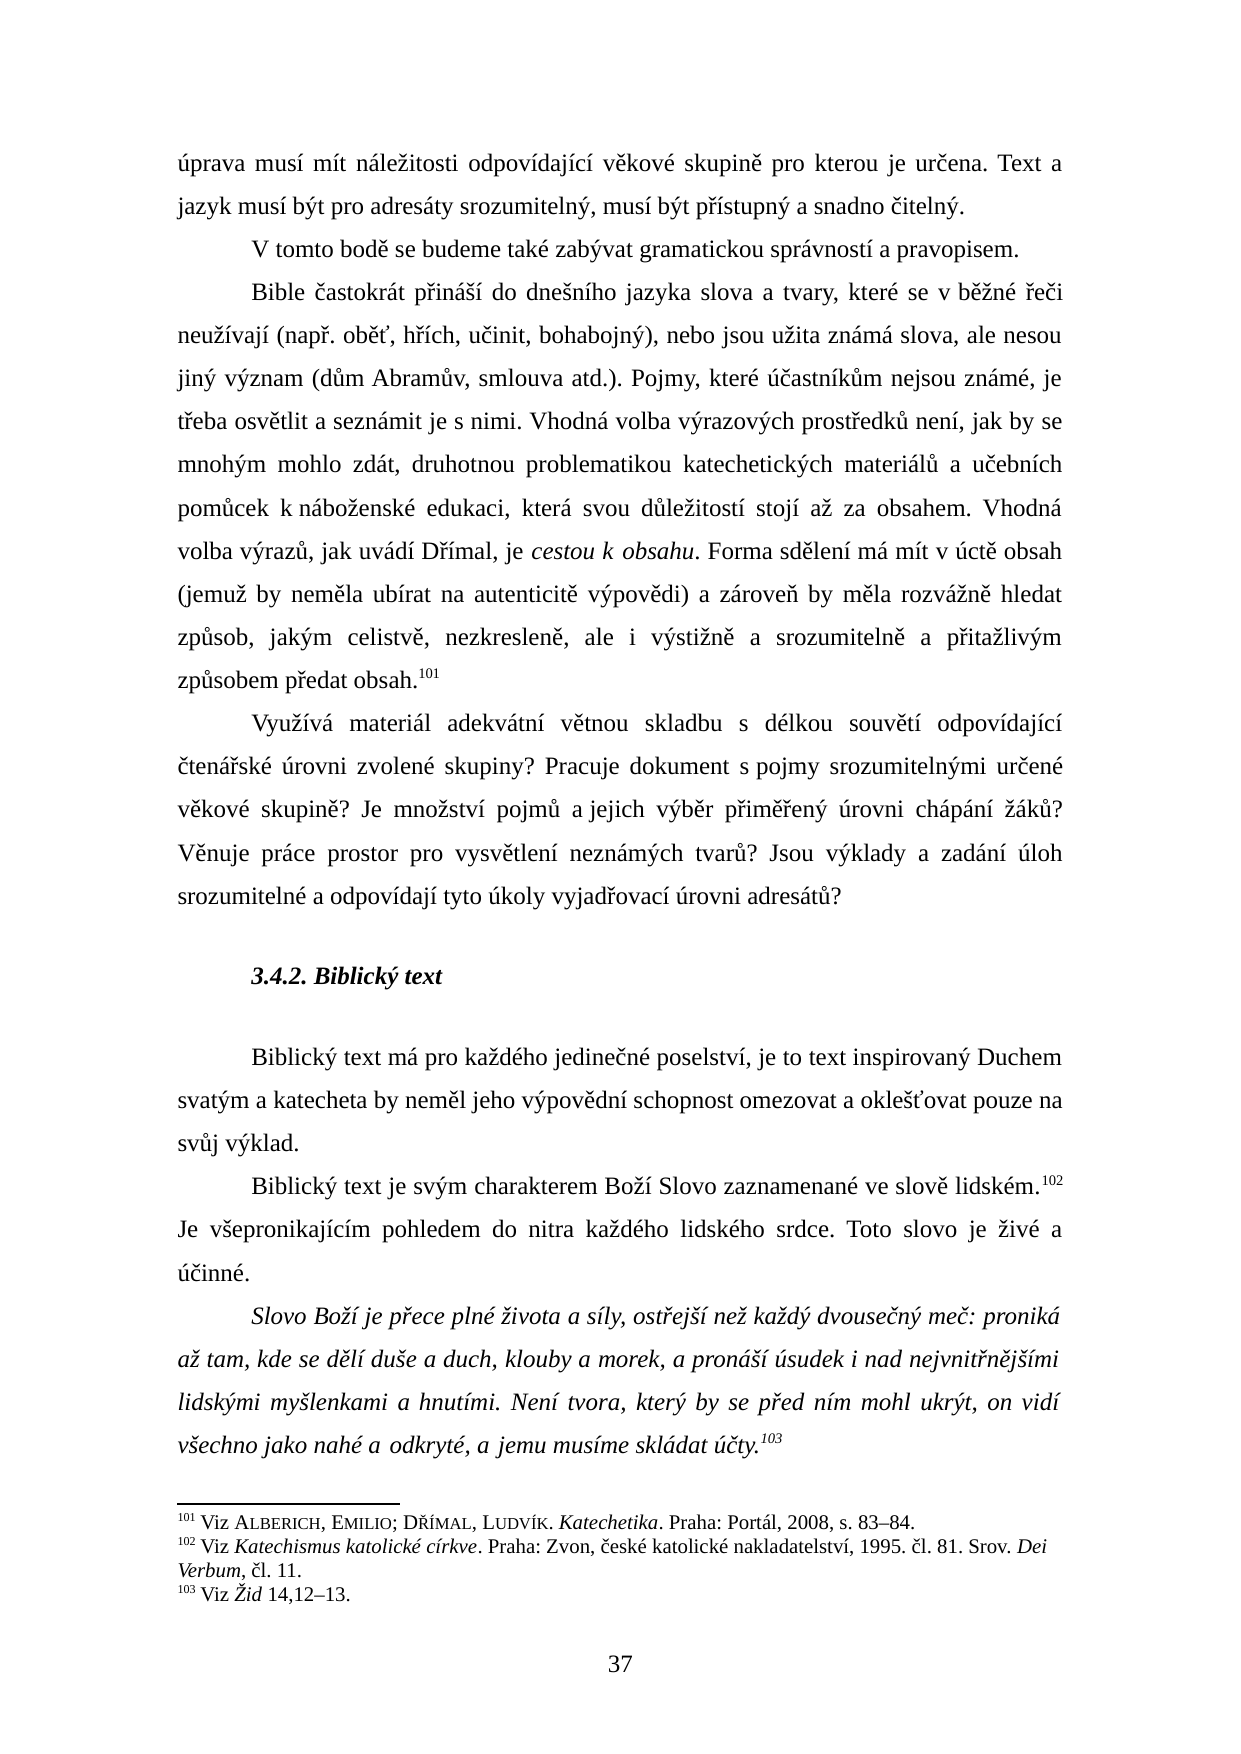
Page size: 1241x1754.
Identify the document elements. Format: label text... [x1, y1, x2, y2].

subtitle 3.4.2. Biblický text [251, 961, 1063, 990]
text Využívá materiál adekvátní větnou skladbu s délkou souvětí odpovídající čtenářské úrovni zvolené skupiny? Pracuje dokument s pojmy srozumitelnými určené věkové skupině? Je množství pojmů a jejich výběr přiměřený úrovni chápání žáků? Věnuje práce prostor pro vysvětlení neznámých tvarů? Jsou výklady a zadání úloh srozumitelné a odpovídají tyto úkoly vyjadřovací úrovni adresátů? [177, 708, 1063, 909]
text Biblický text je svým charakterem Boží Slovo zaznamenané ve slově lidském. Je všepronikajícím pohledem do nitra každého lidského srdce. Toto slovo je živé a účinné. [177, 1171, 1063, 1286]
text Bible častokrát přináší do dnešního jazyka slova a tvary, které se v běžné řeči neužívají (např. oběť, hřích, učinit, bohabojný), nebo jsou užita známá slova, ale nesou jiný význam (dům Abramův, smlouva atd.). Pojmy, které účastníkům nejsou známé, je třeba osvětlit a seznámit je s nimi. Vhodná volba výrazových prostředků není, jak by se mnohým mohlo zdát, druhotnou problematikou katechetických materiálů a učebních pomůcek k náboženské edukaci, která svou důležitostí stojí až za obsahem. Vhodná volba výrazů, jak uvádí Dřímal, je cestou k obsahu. Forma sdělení má mít v úctě obsah (jemuž by neměla ubírat na autenticitě výpovědi) a zároveň by měla rozvážně hledat způsob, jakým celistvě, nezkresleně, ale i výstižně a srozumitelně a přitažlivým způsobem předat obsah. [177, 277, 1063, 694]
text Biblický text má pro každého jedinečné poselství, je to text inspirovaný Duchem svatým a katecheta by neměl jeho výpovědní schopnost omezovat a oklešťovat pouze na svůj výklad. [177, 1042, 1063, 1157]
text Slovo Boží je přece plné života a síly, ostřejší než každý dvousečný meč: proniká až tam, kde se dělí duše a duch, klouby a morek, a pronáší úsudek i nad nejvnitřnějšími lidskými myšlenkami a hnutími. Není tvora, který by se před ním mohl ukrýt, on vidí všechno jako nahé a odkryté, a jemu musíme skládat účty. [177, 1301, 1063, 1459]
text V tomto bodě se budeme také zabývat gramatickou správností a pravopisem. [177, 234, 1063, 263]
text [177, 148, 1063, 219]
